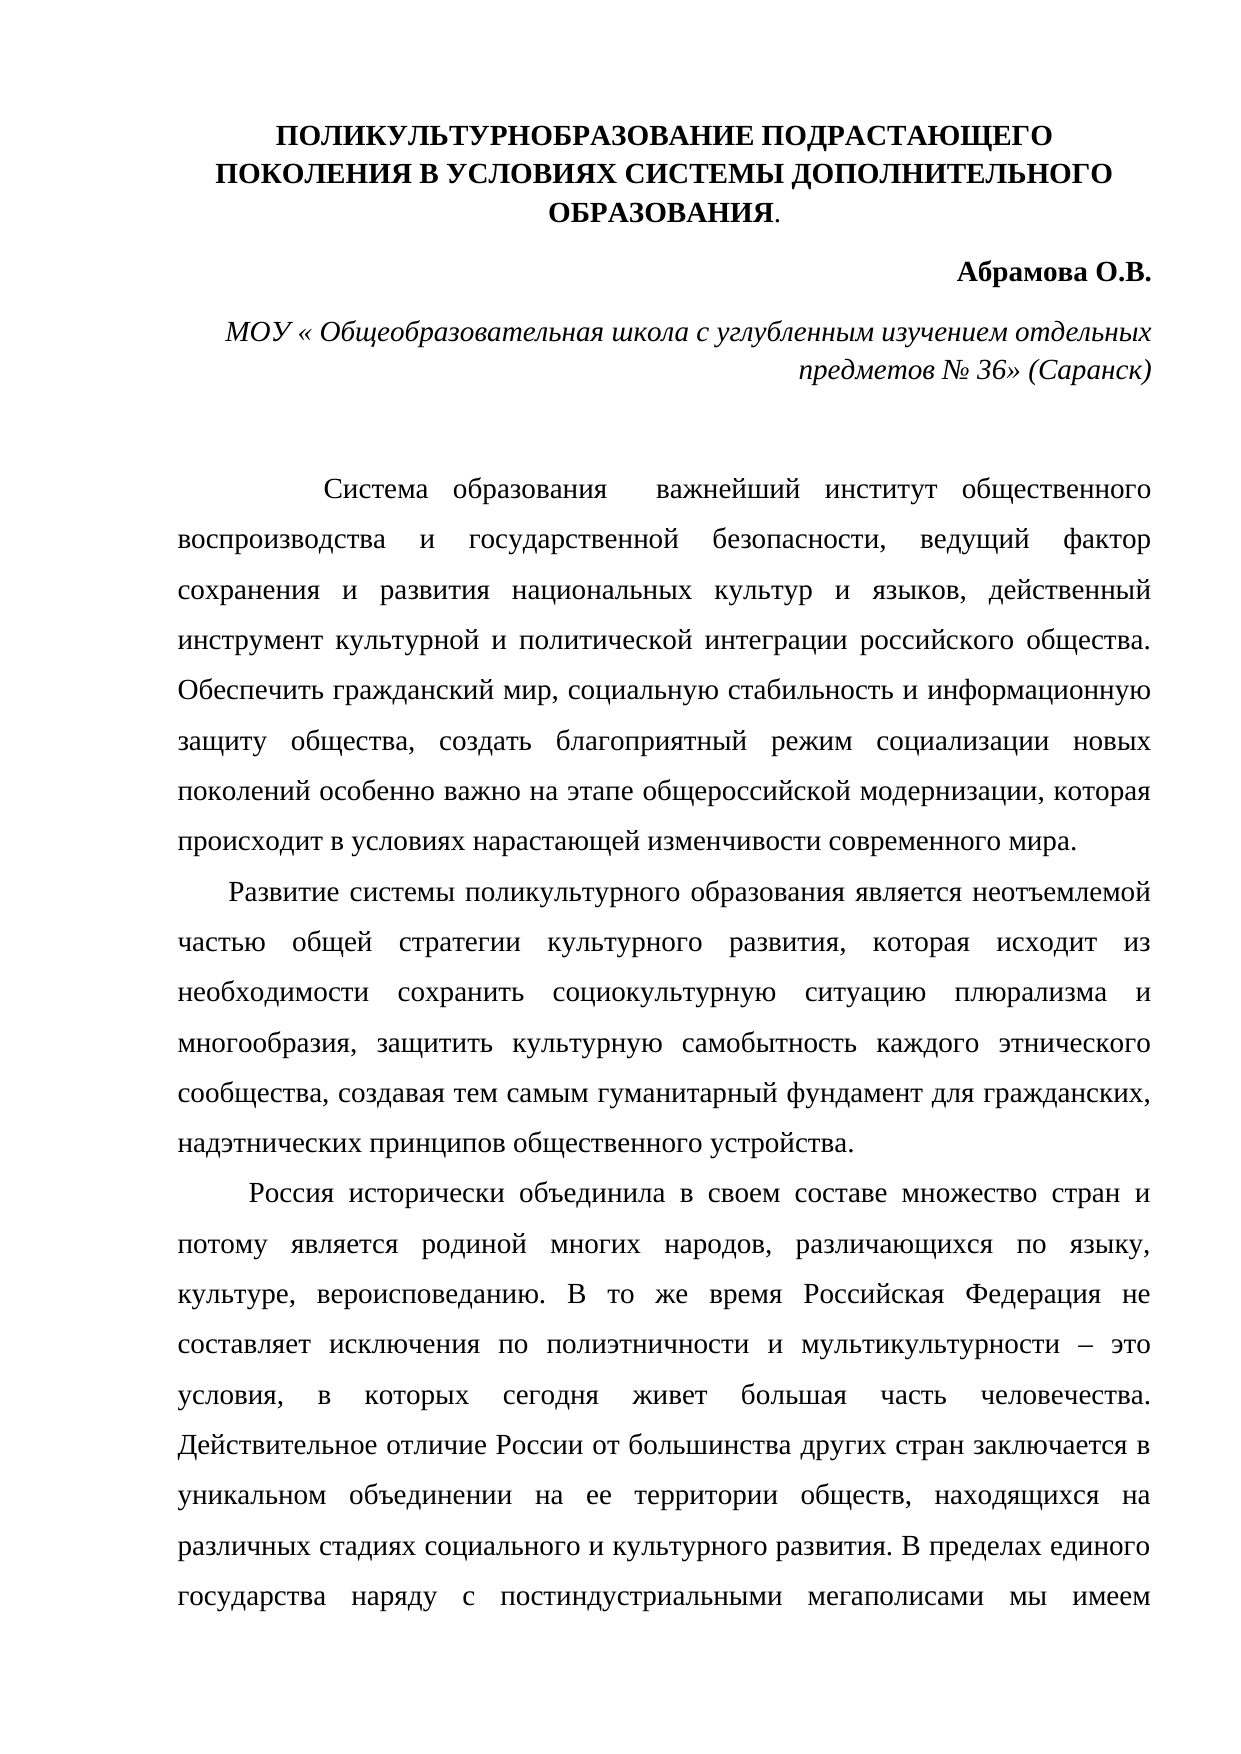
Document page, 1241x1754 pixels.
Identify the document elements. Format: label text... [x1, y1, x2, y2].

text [177, 1176, 1152, 1612]
text Развитие системы поликультурного образования является неотъемлемой частью общей стратегии культурного развития, которая исходит из необходимости сохранить социокультурную ситуацию плюрализма и многообразия, защитить культурную самобытность каждого этнического сообщества, создавая тем самым гуманитарный фундамент для гражданских, надэтнических принципов общественного устройства. [177, 874, 1152, 1159]
text МОУ « Общеобразовательная школа с углубленным изучением отдельных предметов № 36» (Саранск) [177, 314, 1152, 386]
text ПОЛИКУЛЬТУРНОБРАЗОВАНИЕ ПОДРАСТАЮЩЕГО ПОКОЛЕНИЯ В УСЛОВИЯХ СИСТЕМЫ ДОПОЛНИТЕЛЬНОГО ОБРАЗОВАНИЯ. [177, 118, 1152, 229]
text Система образования важнейший институт общественного воспроизводства и государственной безопасности, ведущий фактор сохранения и развития национальных культур и языков, действенный инструмент культурной и политической интеграции российского общества. Обеспечить гражданский мир, социальную стабильность и информационную защиту общества, создать благоприятный режим социализации новых поколений особенно важно на этапе общероссийской модернизации, которая происходит в условиях нарастающей изменчивости современного мира. [177, 471, 1152, 857]
text Абрамова О.В. [177, 254, 1152, 288]
